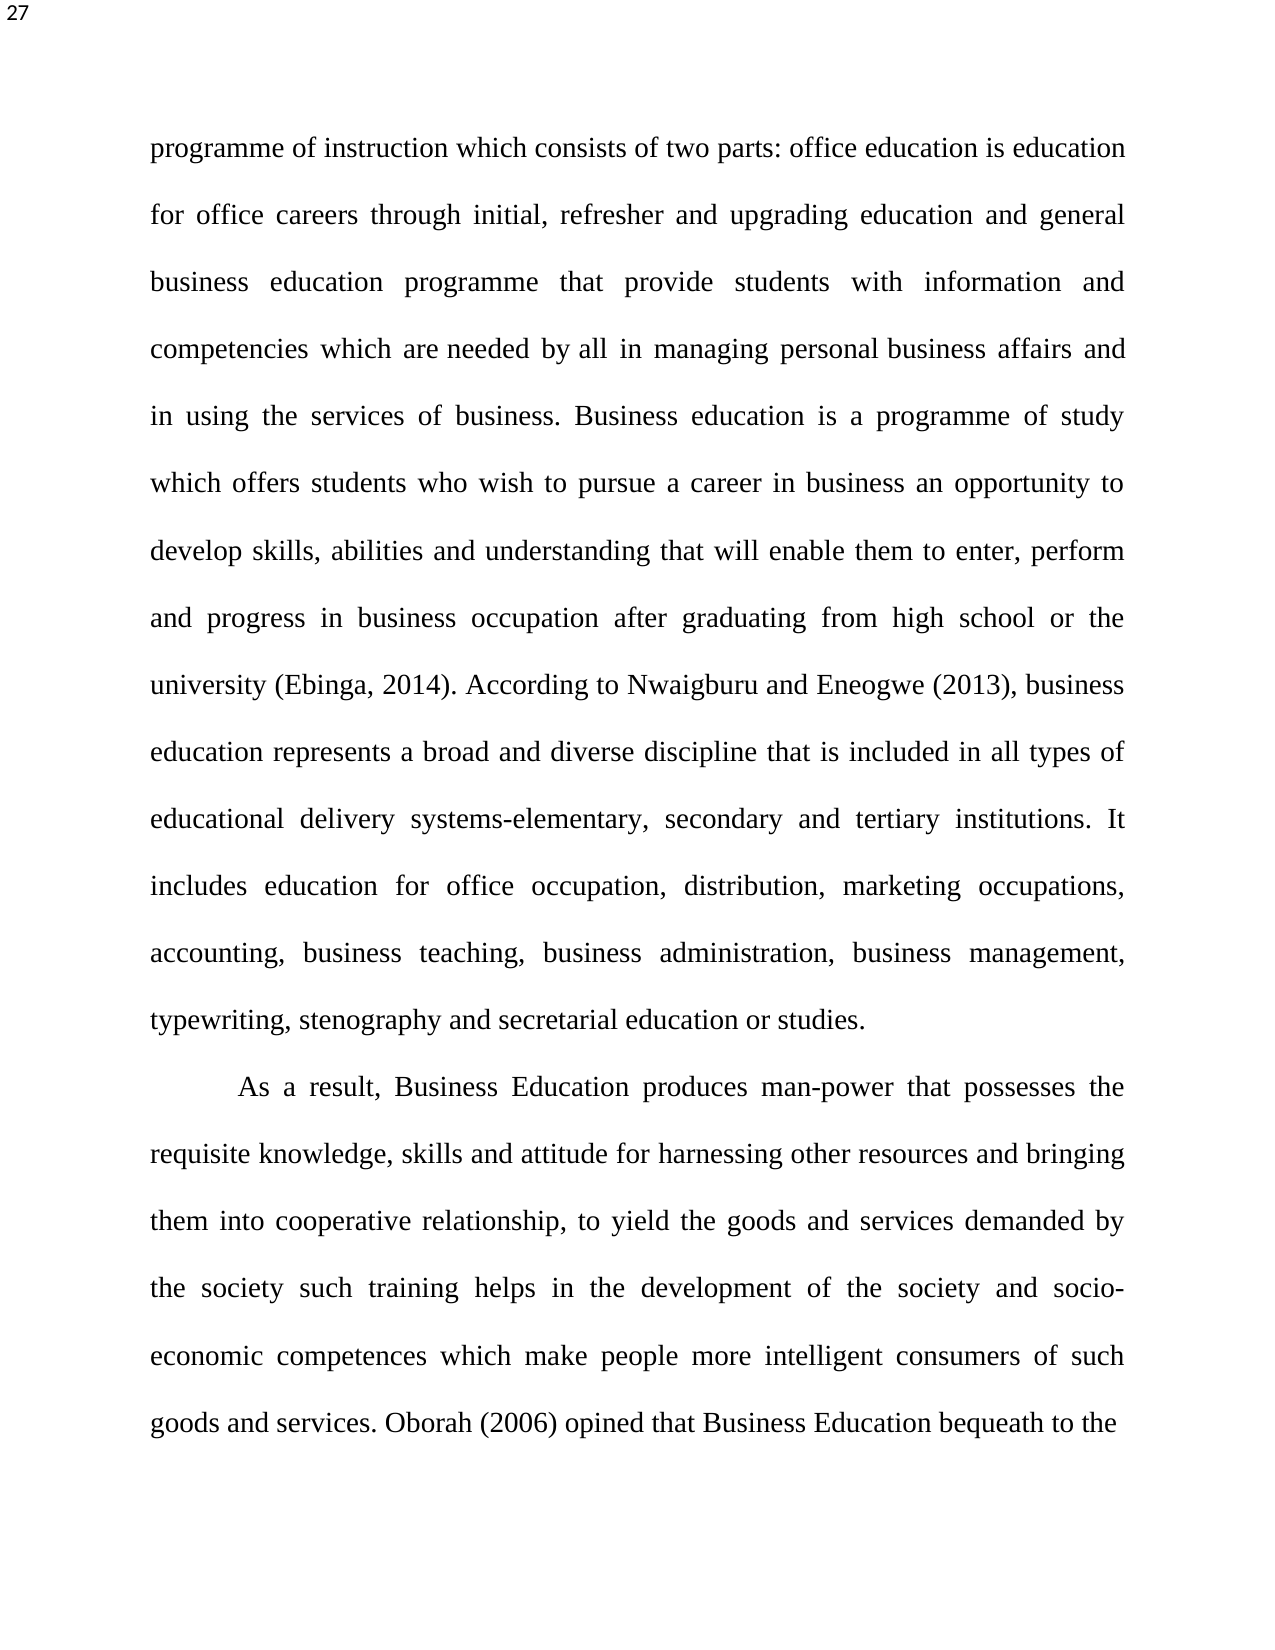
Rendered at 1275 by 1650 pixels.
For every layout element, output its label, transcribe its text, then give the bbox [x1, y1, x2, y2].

text As a result, Business Education produces man-power that possesses the requisite knowledge, skills and attitude for harnessing other resources and bringing them into cooperative relationship, to yield the goods and services demanded by the society such training helps in the development of the society and socio- economic competences which make people more intelligent consumers of such goods and services. Oborah (2006) opined that Business Education bequeath to the [150, 1069, 1126, 1438]
text programme of instruction which consists of two parts: office education is education for office careers through initial, refresher and upgrading education and general business education programme that provide students with information and competencies which are needed by all in managing personal business affairs and in using the services of business. Business education is a programme of study which offers students who wish to pursue a career in business an opportunity to develop skills, abilities and understanding that will enable them to enter, perform and progress in business occupation after graduating from high school or the university (Ebinga, 2014). According to Nwaigburu and Eneogwe (2013), business education represents a broad and diverse discipline that is included in all types of educational delivery systems-elementary, secondary and tertiary institutions. It includes education for office occupation, distribution, marketing occupations, accounting, business teaching, business administration, business management, typewriting, stenography and secretarial education or studies. [150, 130, 1126, 1036]
